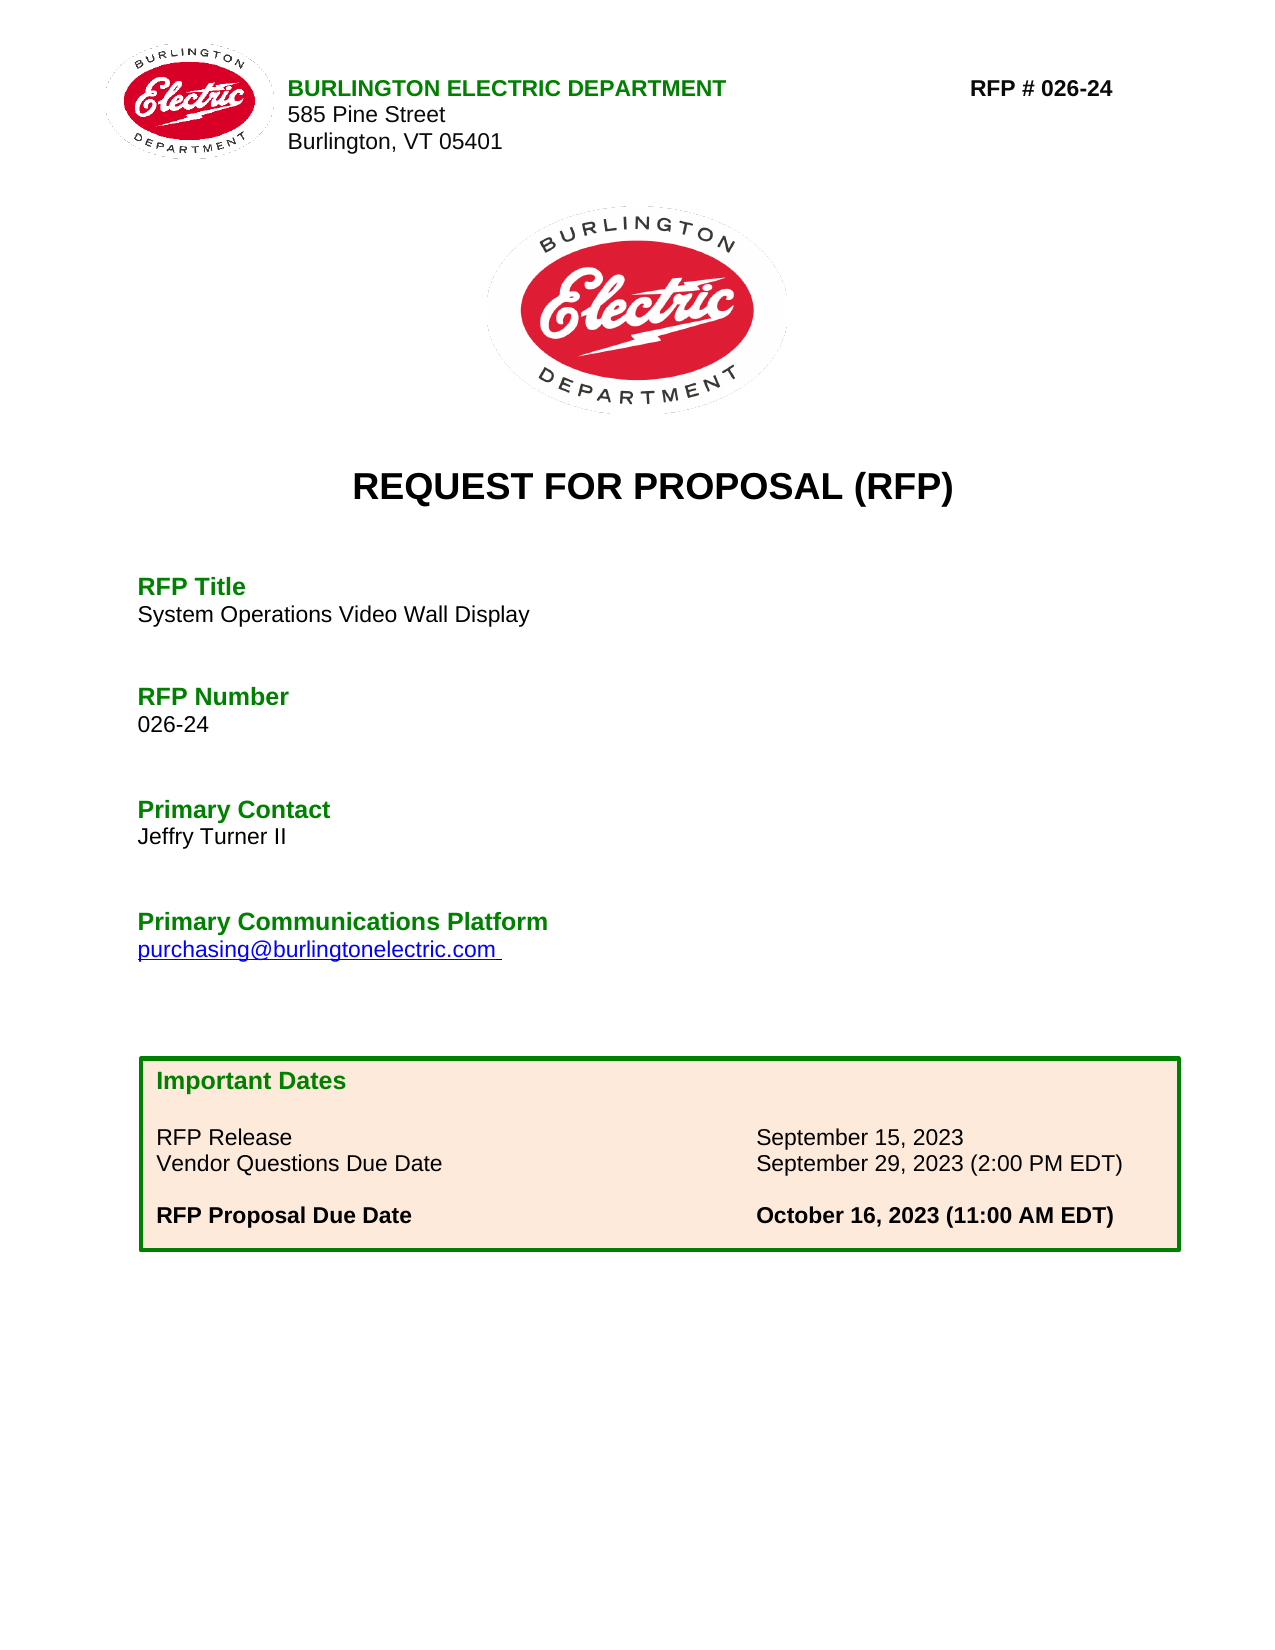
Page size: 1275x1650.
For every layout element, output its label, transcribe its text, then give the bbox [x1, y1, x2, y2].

text REQUEST FOR PROPOSAL (RFP) [137, 464, 1169, 507]
text 026-24 [137, 711, 1169, 737]
text RFP Title [137, 572, 1169, 601]
text purchasing@burlingtonelectric.com [137, 936, 1169, 962]
text Primary Communications Platform [137, 907, 1169, 936]
text RFP Number [137, 682, 1169, 711]
text Primary Contact [137, 794, 1169, 823]
text System Operations Video Wall Display [137, 601, 1169, 627]
text Jeffry Turner II [137, 823, 1169, 850]
picture [104, 42, 274, 159]
